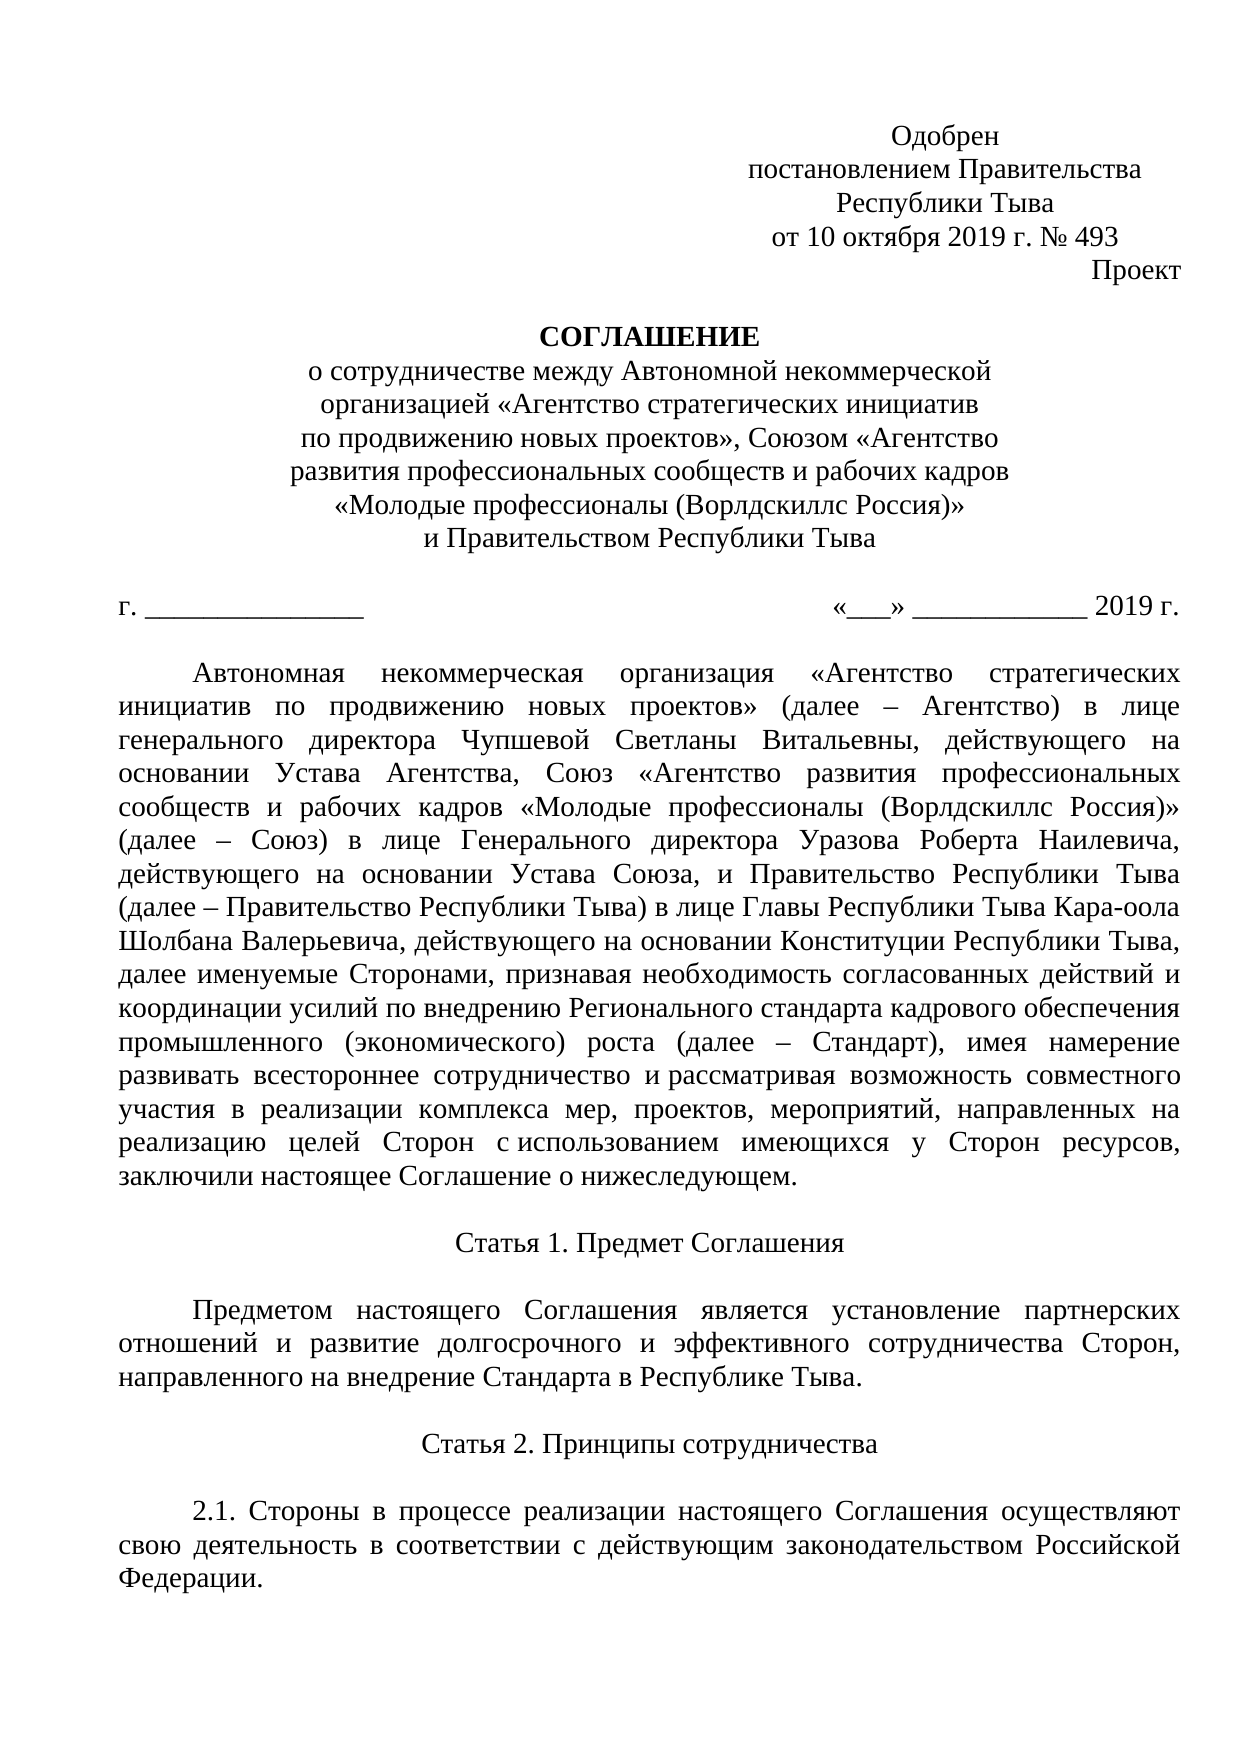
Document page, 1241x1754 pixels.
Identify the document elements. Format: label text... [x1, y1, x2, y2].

text организацией «Агентство стратегических инициатив [118, 386, 1181, 420]
text Проект [118, 252, 1181, 286]
text Предметом настоящего Соглашения является установление партнерских отношений и развитие долгосрочного и эффективного сотрудничества Сторон, направленного на внедрение Стандарта в Республике Тыва. [118, 1292, 1181, 1393]
text Республики Тыва [709, 185, 1181, 219]
text 2.1. Стороны в процессе реализации настоящего Соглашения осуществляют свою деятельность в соответствии с действующим законодательством Российской Федерации. [118, 1493, 1181, 1594]
text г. _______________ «___» ____________ 2019 г. [118, 588, 1181, 621]
text Статья 1. Предмет Соглашения [118, 1225, 1181, 1258]
text Автономная некоммерческая организация «Агентство стратегических инициатив по продвижению новых проектов» (далее – Агентство) в лице генерального директора Чупшевой Светланы Витальевны, действующего на основании Устава Агентства, Союз «Агентство развития профессиональных сообществ и рабочих кадров «Молодые профессионалы (Ворлдскиллс Россия)» (далее – Союз) в лице Генерального директора Уразова Роберта Наилевича, действующего на основании Устава Союза, и Правительство Республики Тыва (далее – Правительство Республики Тыва) в лице Главы Республики Тыва Кара-оола Шолбана Валерьевича, действующего на основании Конституции Республики Тыва, далее именуемые Сторонами, признавая необходимость согласованных действий и координации усилий по внедрению Регионального стандарта кадрового обеспечения промышленного (экономического) роста (далее – Стандарт), имея намерение развивать всестороннее сотрудничество и рассматривая возможность совместного участия в реализации комплекса мер, проектов, мероприятий, направленных на реализацию целей Сторон с использованием имеющихся у Сторон ресурсов, заключили настоящее Соглашение о нижеследующем. [118, 655, 1181, 1191]
text Одобрен [709, 118, 1181, 152]
text и Правительством Республики Тыва [118, 521, 1181, 554]
text по продвижению новых проектов», Союзом «Агентство [118, 420, 1181, 453]
text о сотрудничестве между Автономной некоммерческой [118, 353, 1181, 386]
text от 10 октября 2019 г. № 493 [709, 219, 1181, 252]
text Статья 2. Принципы сотрудничества [118, 1426, 1181, 1460]
text постановлением Правительства [709, 152, 1181, 185]
text развития профессиональных сообществ и рабочих кадров [118, 453, 1181, 487]
text СОГЛАШЕНИЕ [118, 319, 1181, 353]
text «Молодые профессионалы (Ворлдскиллс Россия)» [118, 487, 1181, 521]
